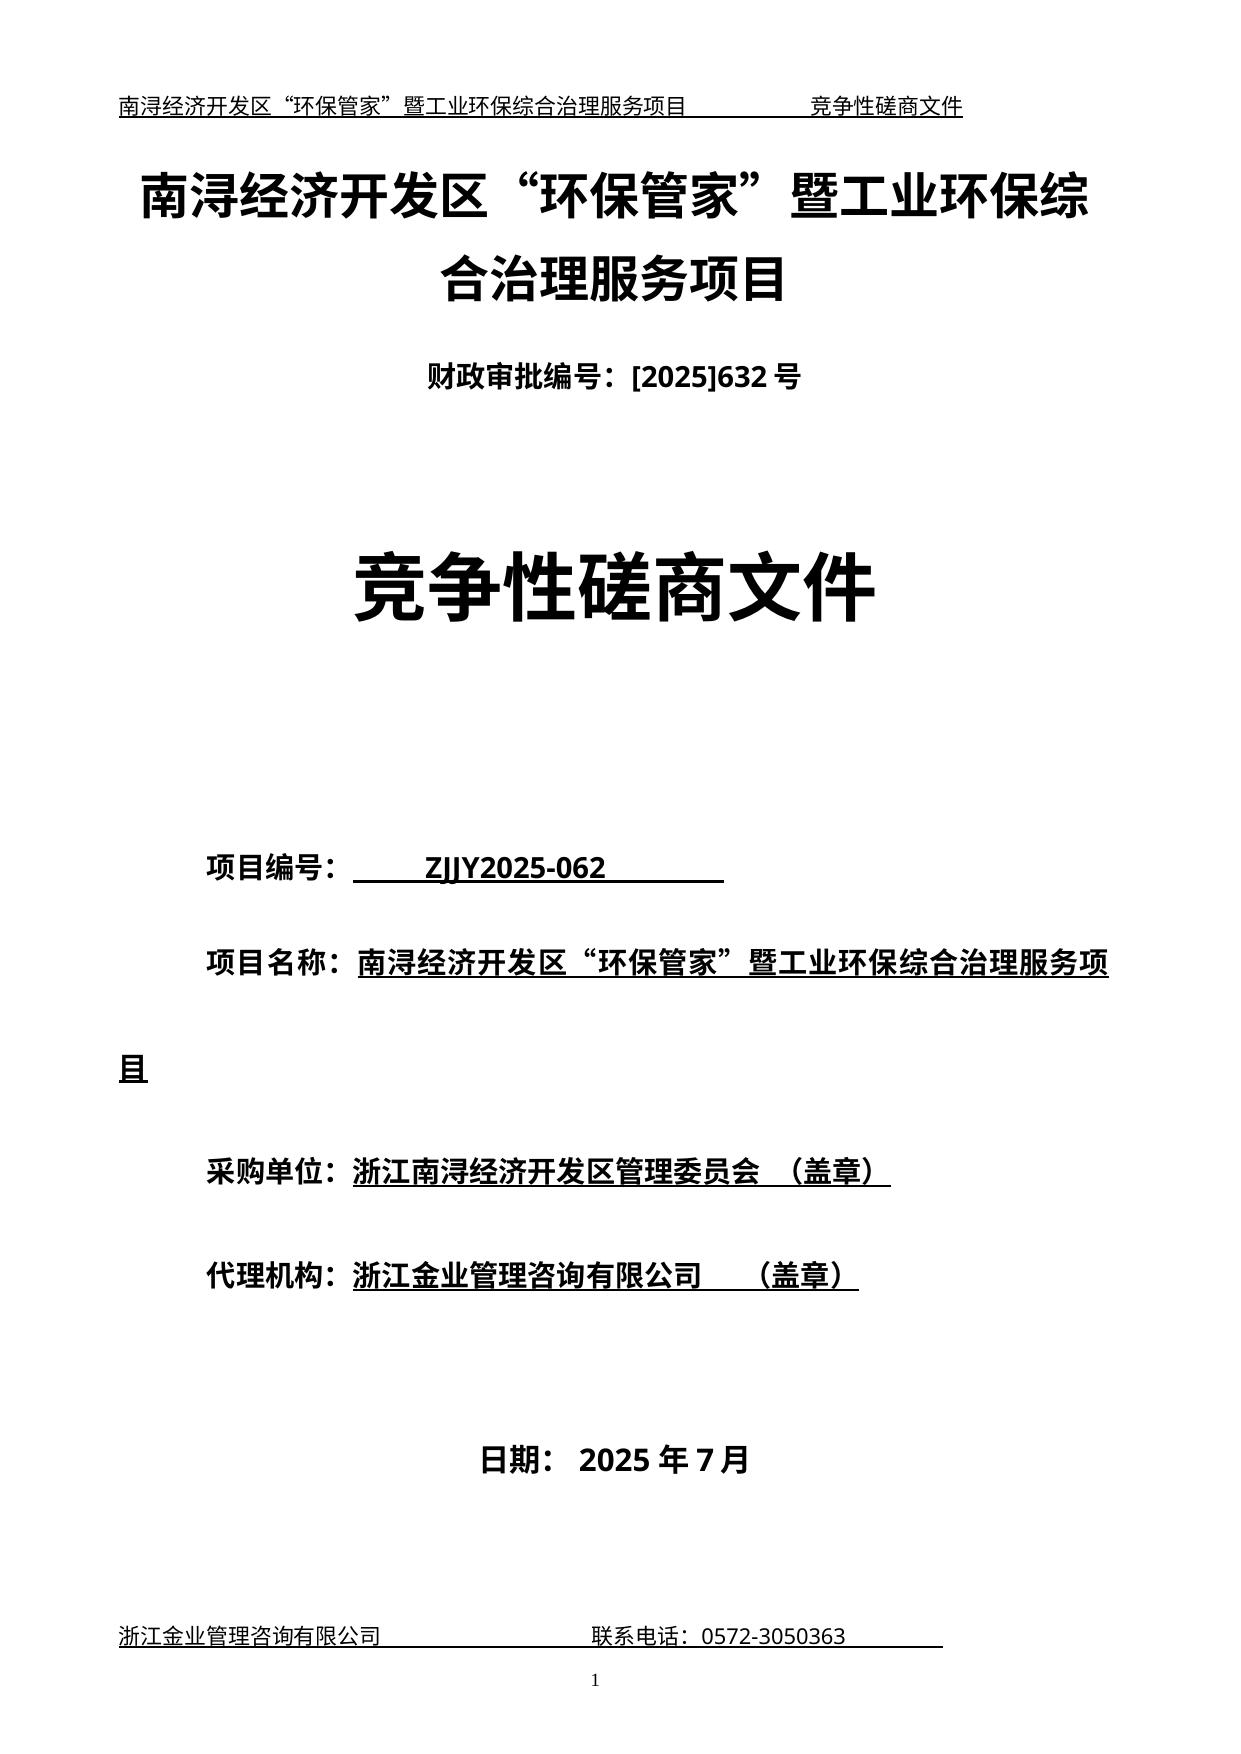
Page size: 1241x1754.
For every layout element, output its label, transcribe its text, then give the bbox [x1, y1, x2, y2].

text 财政审批编号：[2025]632号 [119, 354, 1110, 396]
text 南浔经济开发区“环保管家”暨工业环保综合治理服务项目 [119, 148, 1110, 314]
text 代理机构：浙江金业管理咨询有限公司 （盖章） [119, 1203, 1110, 1307]
text 竞争性磋商文件 [119, 516, 1110, 641]
text 项目名称：南浔经济开发区“环保管家”暨工业环保综合治理服务项目 [119, 891, 1110, 1099]
text 采购单位：浙江南浔经济开发区管理委员会 （盖章） [119, 1099, 1110, 1203]
text 项目编号： ZJJY2025-062 [119, 828, 1110, 891]
text 日期： 2025 年7月 [119, 1435, 1110, 1480]
